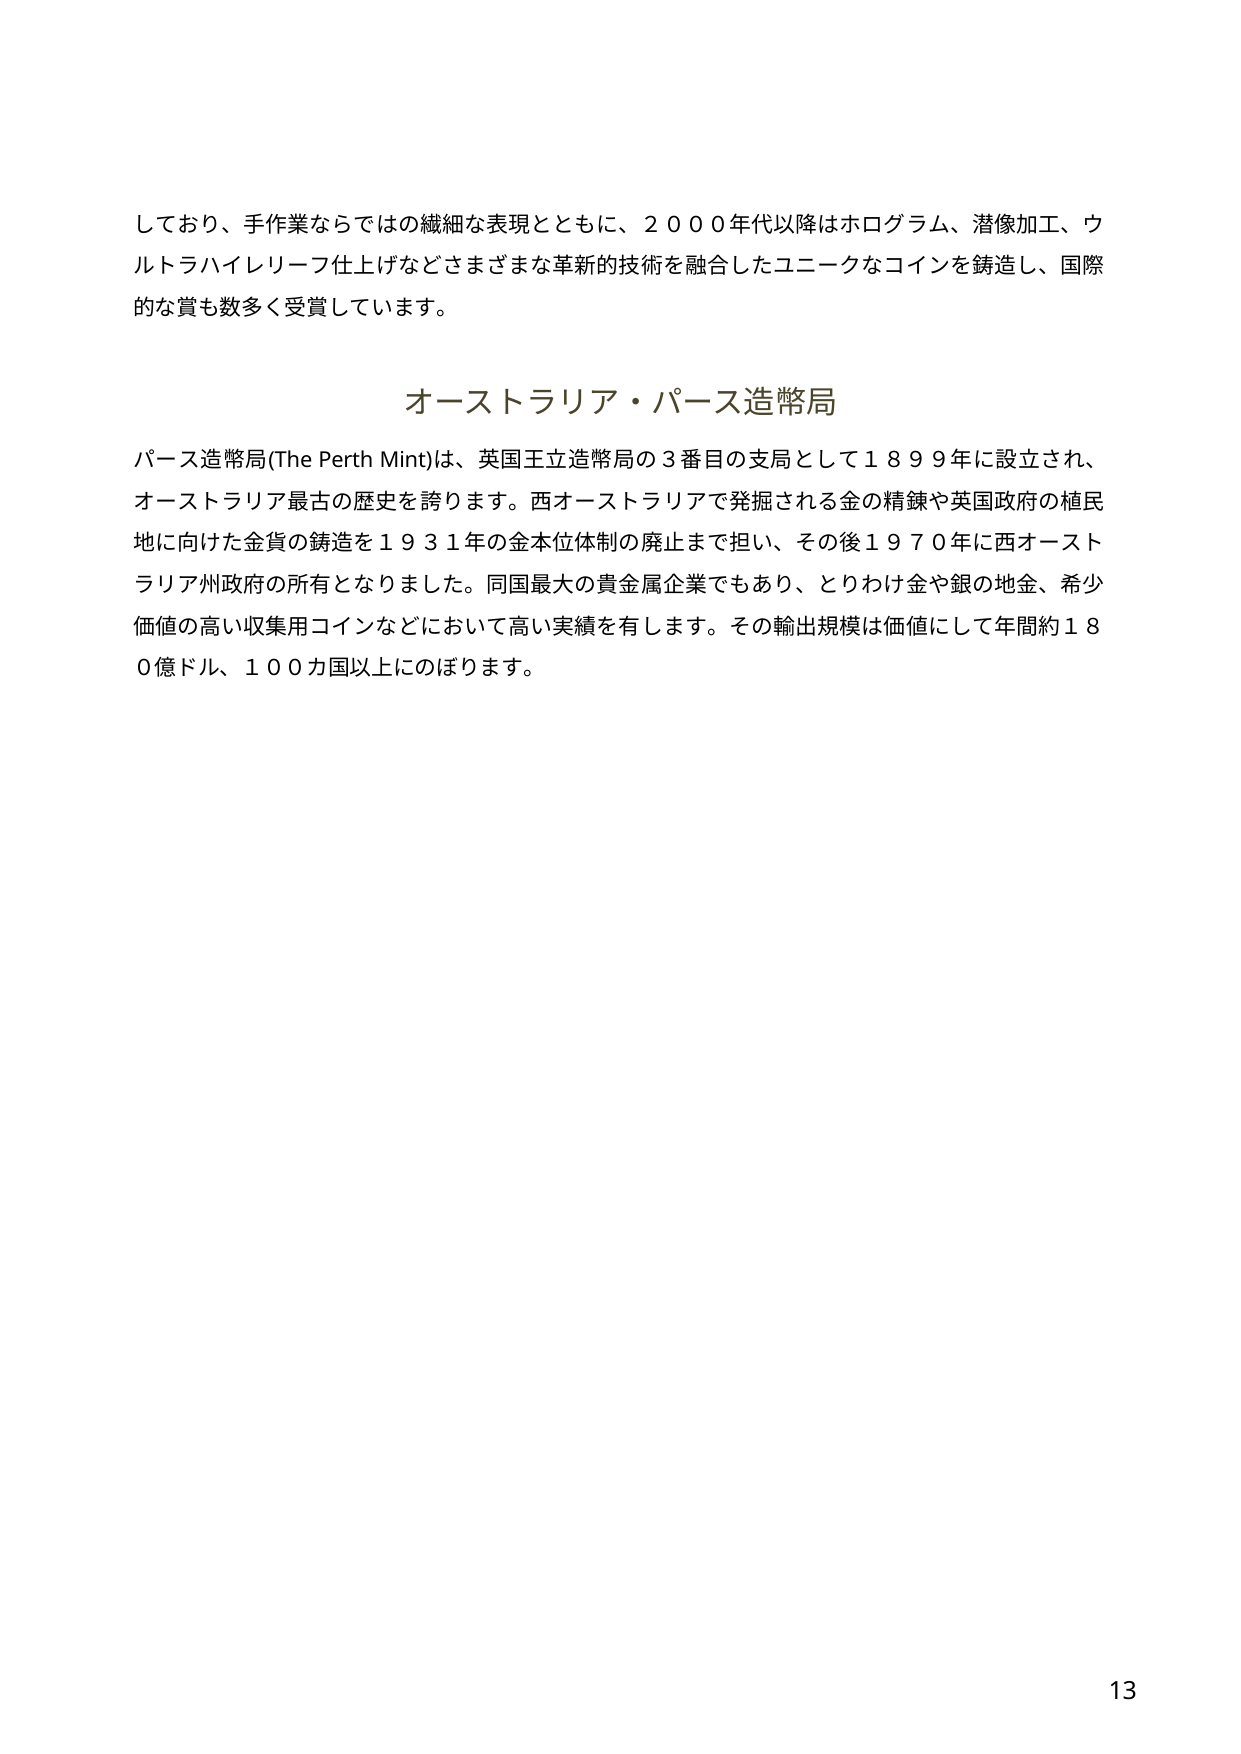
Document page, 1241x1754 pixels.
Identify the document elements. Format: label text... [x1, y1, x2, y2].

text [133, 202, 1108, 327]
text オーストラリア・パース造幣局 [103, 378, 1137, 423]
text パース造幣局(The Perth Mint)は、英国王立造幣局の３番目の支局として１８９９年に設立され、オーストラリア最古の歴史を誇ります。西オーストラリアで発掘される金の精錬や英国政府の植民地に向けた金貨の鋳造を１９３１年の金本位体制の廃止まで担い、その後１９７０年に西オーストラリア州政府の所有となりました。同国最大の貴金属企業でもあり、とりわけ金や銀の地金、希少価値の高い収集用コインなどにおいて高い実績を有します。その輸出規模は価値にして年間約１８０億ドル、１００カ国以上にのぼります。 [133, 437, 1108, 687]
